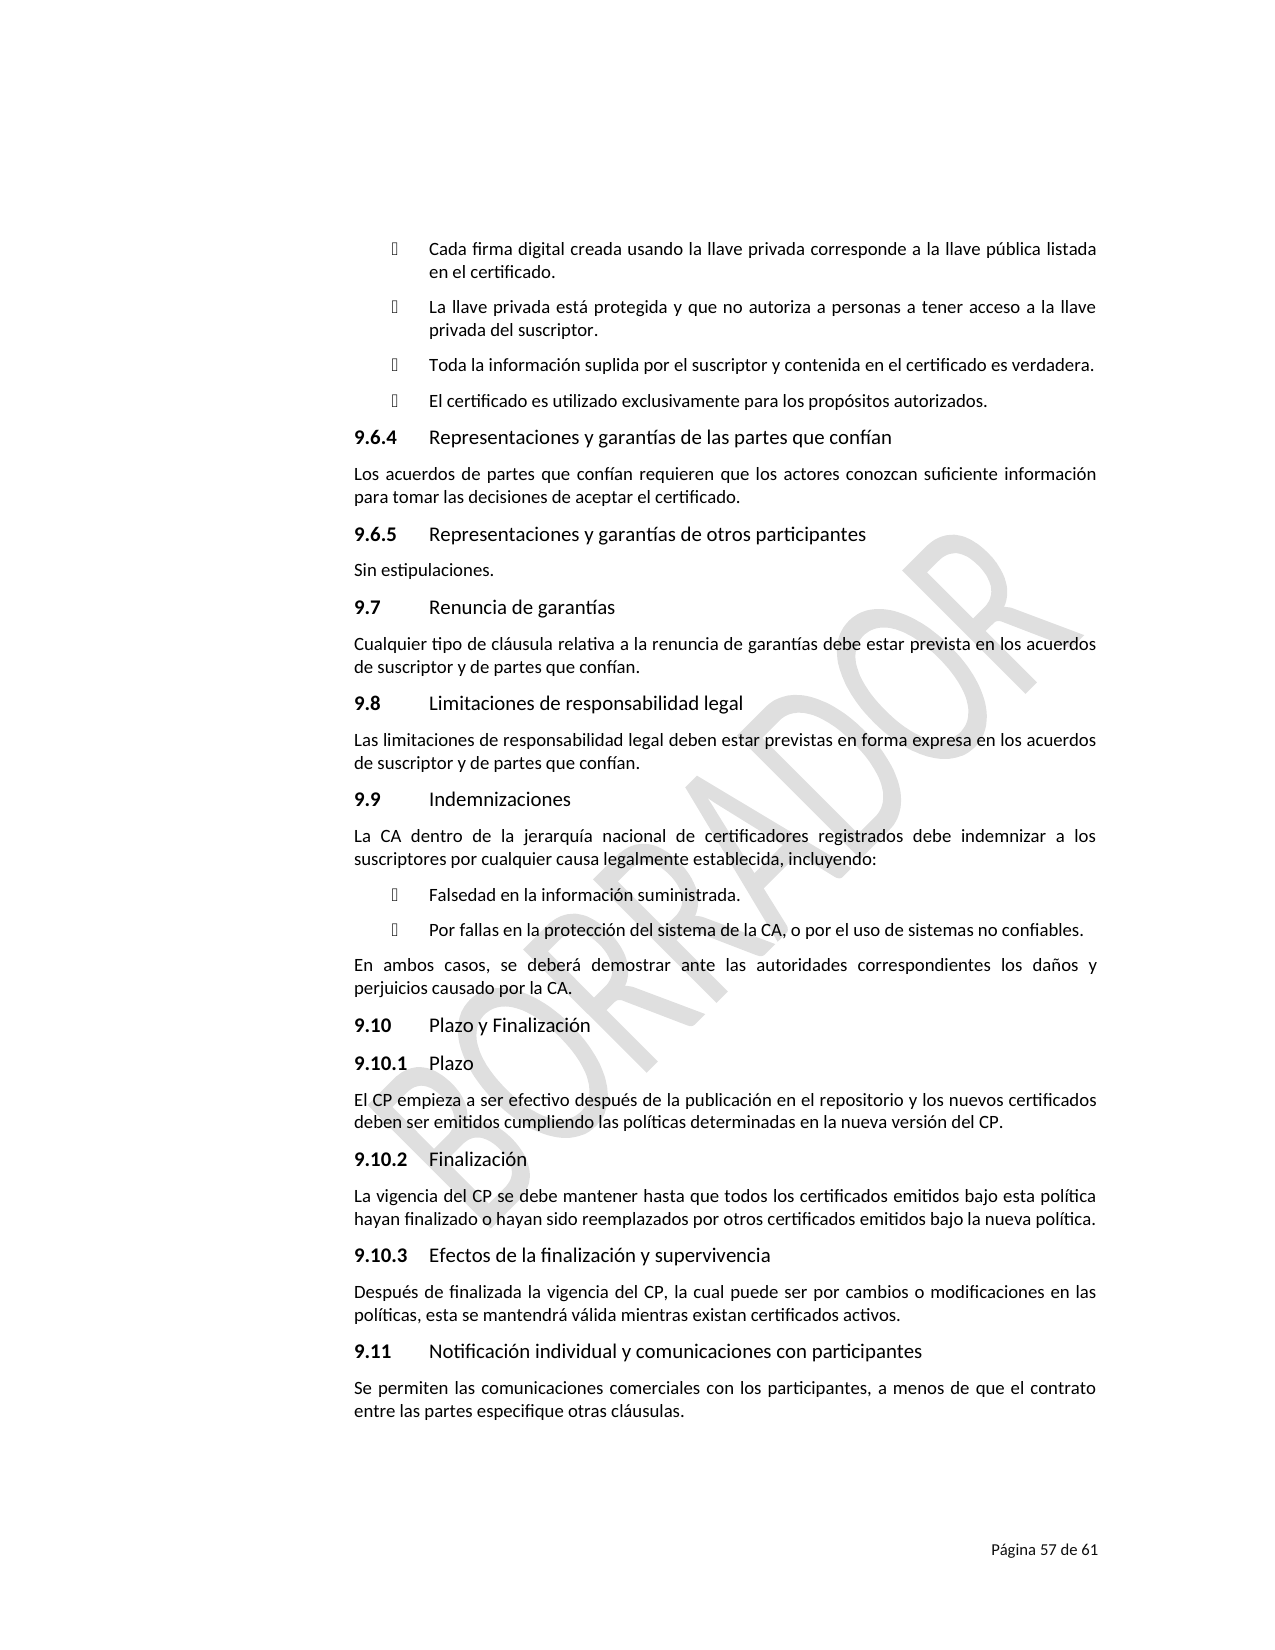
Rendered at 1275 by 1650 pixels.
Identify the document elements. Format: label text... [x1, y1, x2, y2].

text Plazo y Finalización [354, 1012, 1098, 1037]
text Representaciones y garantías de otros participantes [354, 521, 1098, 546]
text Después de finalizada la vigencia del CP, la cual puede ser por cambios o modificaciones en las políticas, esta se mantendrá válida mientras existan certificados activos. [354, 1280, 1098, 1326]
text La llave privada está protegida y que no autoriza a personas a tener acceso a la llave privada del suscriptor. [391, 295, 1098, 341]
text Por fallas en la protección del sistema de la CA, o por el uso de sistemas no confiables. [391, 918, 1098, 941]
text Las limitaciones de responsabilidad legal deben estar previstas en forma expresa en los acuerdos de suscriptor y de partes que confían. [354, 728, 1098, 774]
text Los acuerdos de partes que confían requieren que los actores conozcan suficiente información para tomar las decisiones de aceptar el certificado. [354, 462, 1098, 508]
text Renuncia de garantías [354, 594, 1098, 619]
text Cada firma digital creada usando la llave privada corresponde a la llave pública listada en el certificado. [391, 237, 1098, 283]
text Representaciones y garantías de las partes que confían [354, 424, 1098, 450]
text Limitaciones de responsabilidad legal [354, 690, 1098, 716]
text Notificación individual y comunicaciones con participantes [354, 1339, 1098, 1364]
text La vigencia del CP se debe mantener hasta que todos los certificados emitidos bajo esta política hayan finalizado o hayan sido reemplazados por otros certificados emitidos bajo la nueva política. [354, 1184, 1098, 1230]
text El CP empieza a ser efectivo después de la publicación en el repositorio y los nuevos certificados deben ser emitidos cumpliendo las políticas determinadas en la nueva versión del CP. [354, 1088, 1098, 1134]
text Plazo [354, 1050, 1098, 1075]
text Finalización [354, 1146, 1098, 1172]
text Efectos de la finalización y supervivencia [354, 1242, 1098, 1268]
text En ambos casos, se deberá demostrar ante las autoridades correspondientes los daños y perjuicios causado por la CA. [354, 954, 1098, 999]
text Indemnizaciones [354, 787, 1098, 812]
text Falsedad en la información suministrada. [391, 883, 1098, 906]
text Cualquier tipo de cláusula relativa a la renuncia de garantías debe estar prevista en los acuerdos de suscriptor y de partes que confían. [354, 632, 1098, 678]
text Sin estipulaciones. [354, 559, 1098, 582]
text La CA dentro de la jerarquía nacional de certificadores registrados debe indemnizar a los suscriptores por cualquier causa legalmente establecida, incluyendo: [354, 824, 1098, 870]
text Se permiten las comunicaciones comerciales con los participantes, a menos de que el contrato entre las partes especifique otras cláusulas. [354, 1377, 1098, 1422]
text El certificado es utilizado exclusivamente para los propósitos autorizados. [391, 389, 1098, 412]
text Toda la información suplida por el suscriptor y contenida en el certificado es verdadera. [391, 354, 1098, 377]
